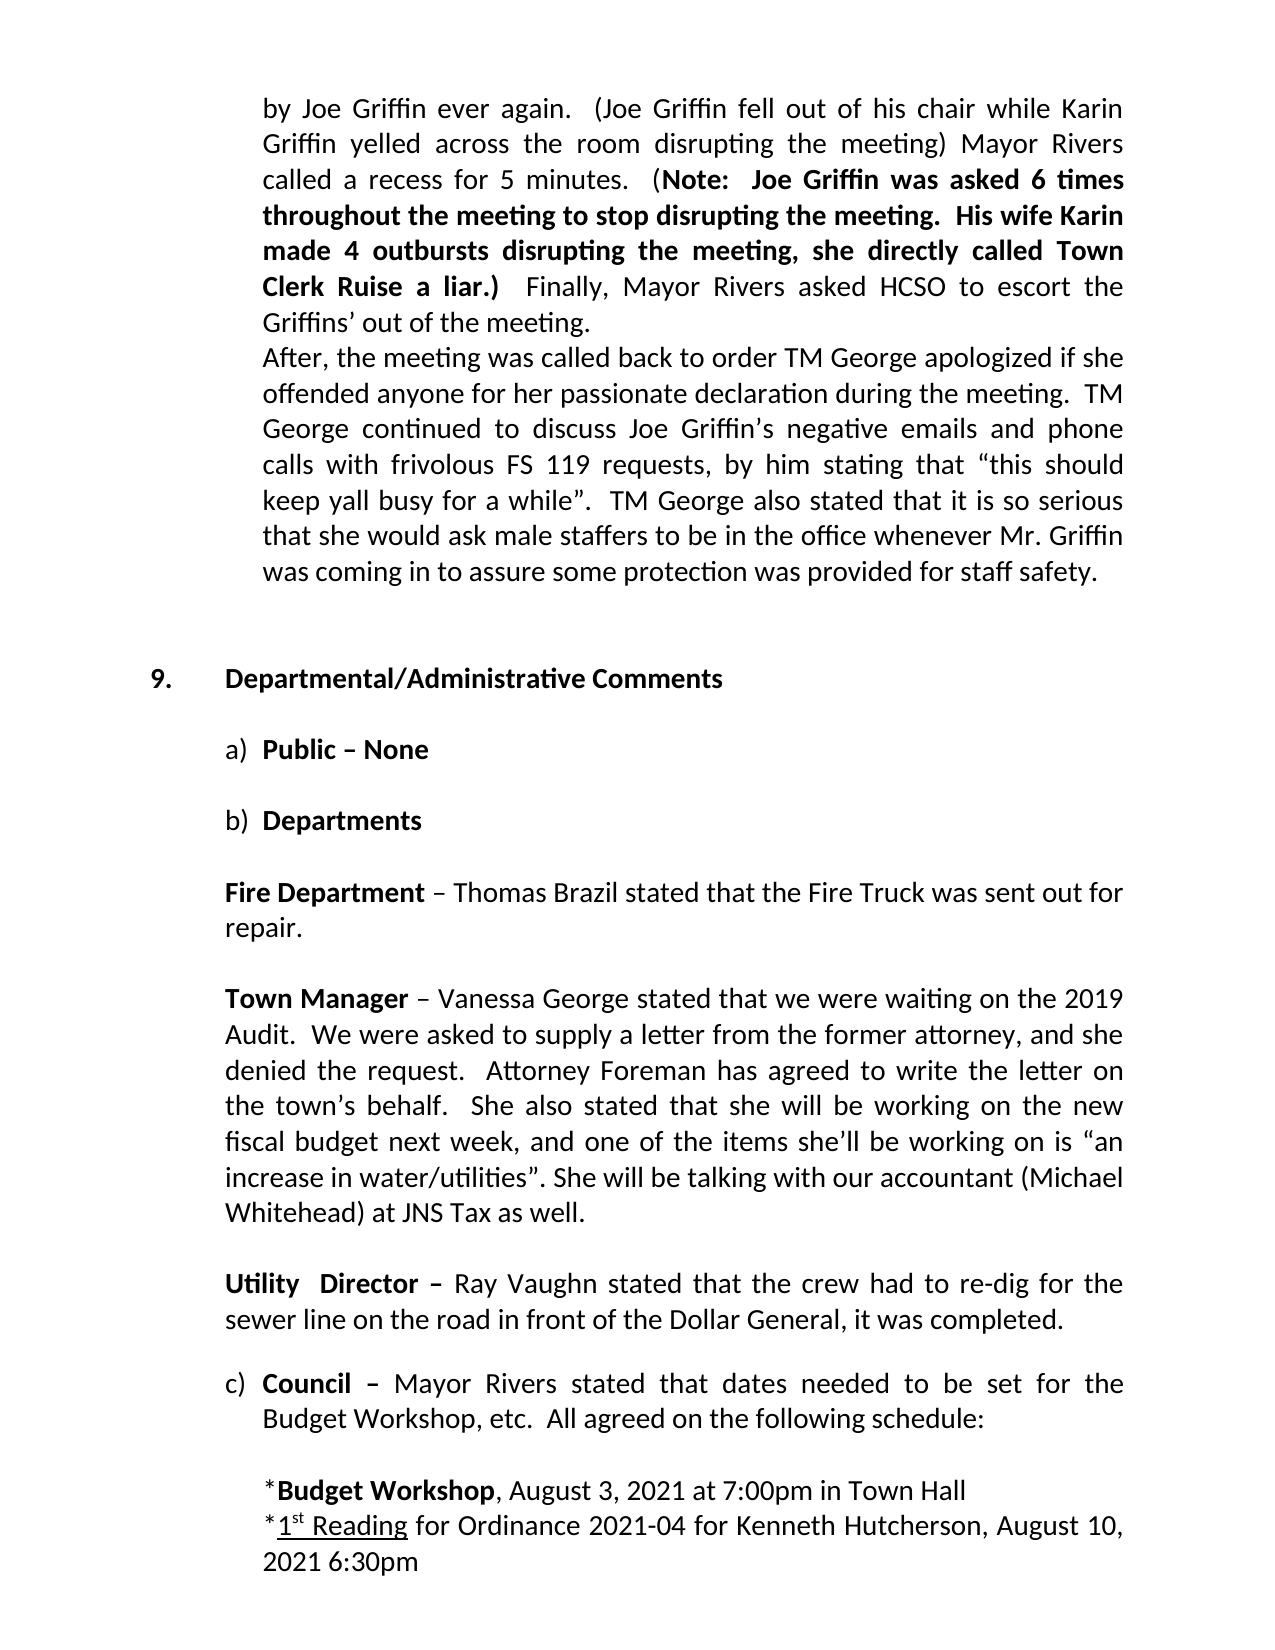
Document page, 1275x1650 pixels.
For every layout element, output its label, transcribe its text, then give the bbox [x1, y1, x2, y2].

text Town Manager – Vanessa George stated that we were waiting on the 2019 Audit. We were asked to supply a letter from the former attorney, and she denied the request. Attorney Foreman has agreed to write the letter on the town’s behalf. She also stated that she will be working on the new fiscal budget next week, and one of the items she’ll be working on is “an increase in water/utilities”. She will be talking with our accountant (Michael Whitehead) at JNS Tax as well. [225, 981, 1125, 1230]
list *1st Reading for Ordinance 2021-04 for Kenneth Hutcherson, August 10, 2021 6:30pm [262, 1507, 1125, 1579]
list Council – Mayor Rivers stated that dates needed to be set for the Budget Workshop, etc. All agreed on the following schedule: [225, 1365, 1125, 1436]
list After, the meeting was called back to order TM George apologized if she offended anyone for her passionate declaration during the meeting. TM George continued to discuss Joe Griffin’s negative emails and phone calls with frivolous FS 119 requests, by him stating that “this should keep yall busy for a while”. TM George also stated that it is so serious that she would ask male staffers to be in the office whenever Mr. Griffin was coming in to assure some protection was provided for staff safety. [262, 339, 1125, 589]
list *Budget Workshop, August 3, 2021 at 7:00pm in Town Hall [262, 1472, 1125, 1507]
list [225, 90, 1125, 339]
text Utility Director – Ray Vaughn stated that the crew had to re-dig for the sewer line on the road in front of the Dollar General, it was completed. [225, 1266, 1125, 1337]
list Public – None [225, 731, 1125, 767]
list Departments [225, 802, 1125, 838]
text 9. Departmental/Administrative Comments [150, 660, 1125, 696]
text Fire Department – Thomas Brazil stated that the Fire Truck was sent out for repair. [225, 874, 1125, 945]
